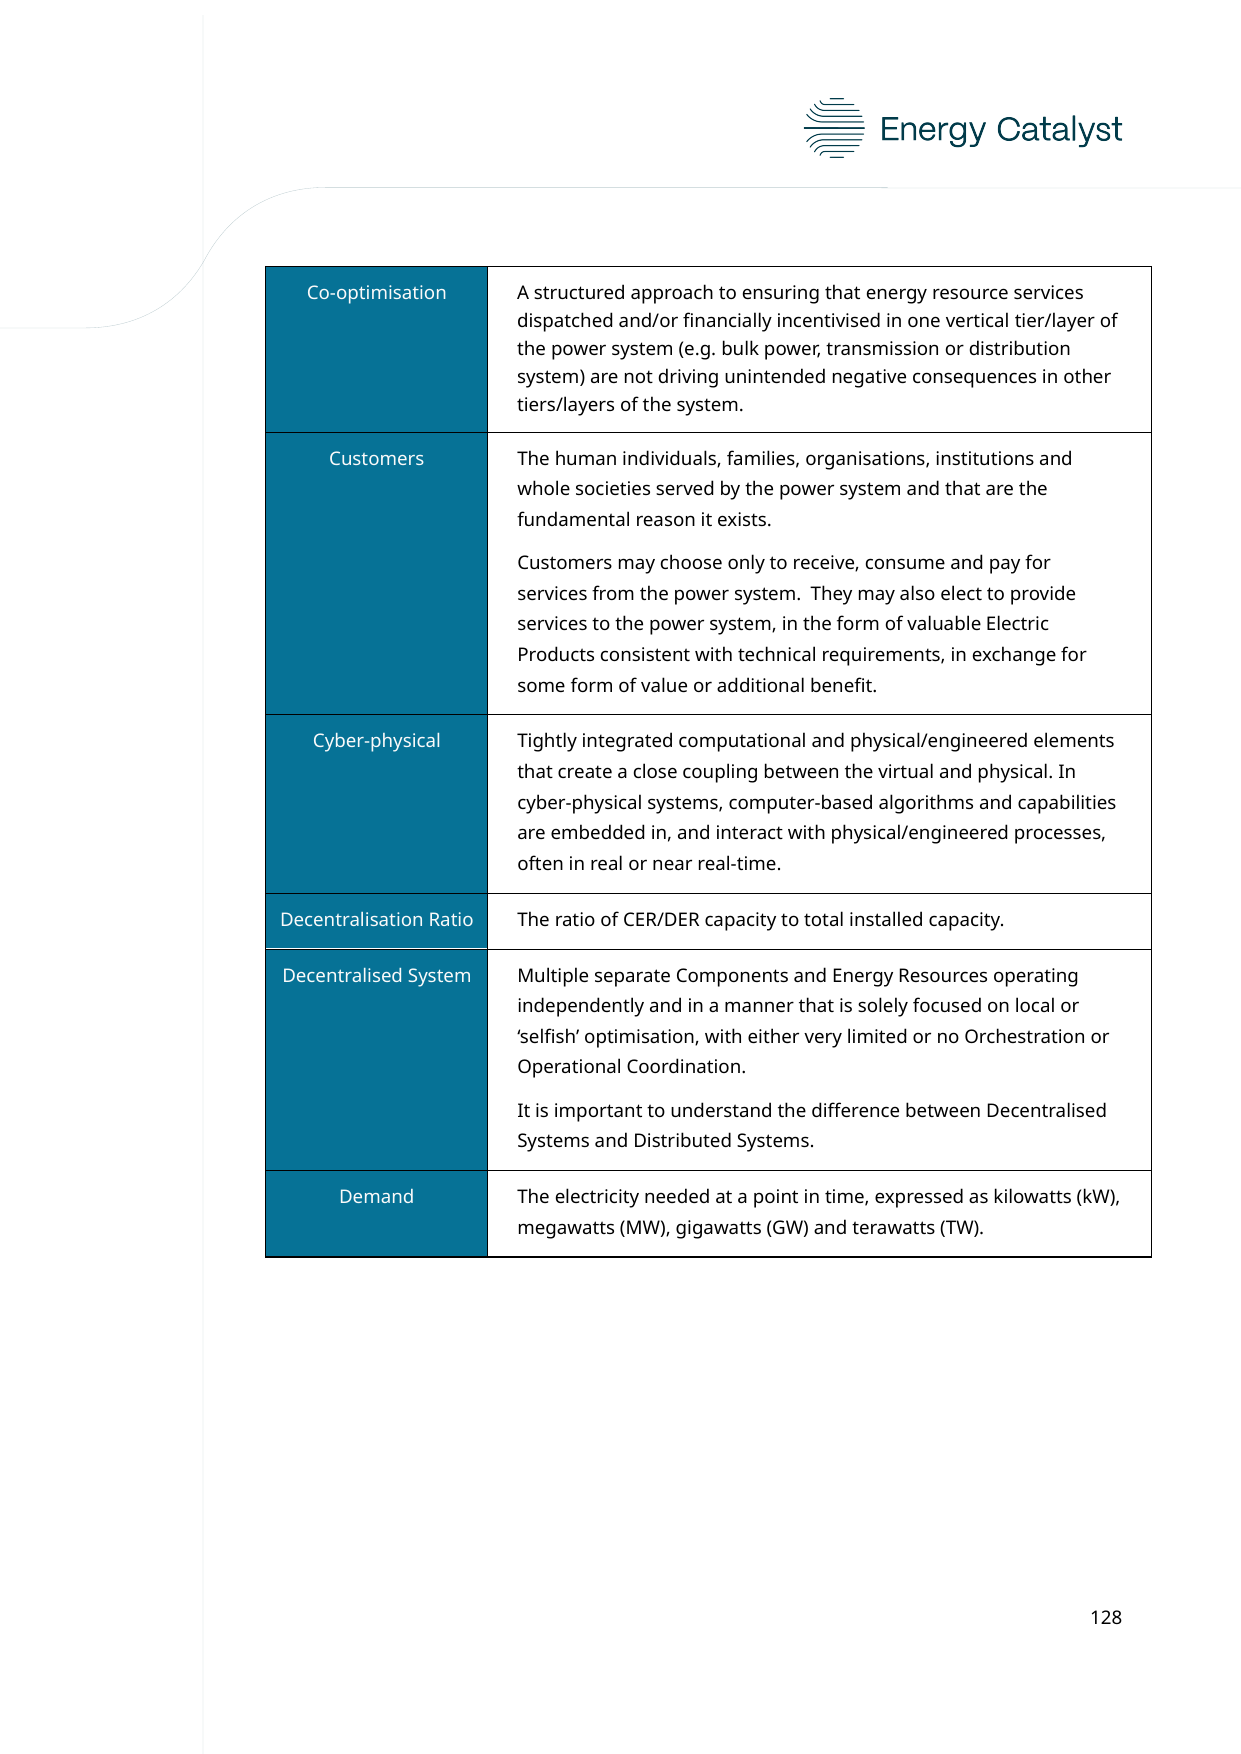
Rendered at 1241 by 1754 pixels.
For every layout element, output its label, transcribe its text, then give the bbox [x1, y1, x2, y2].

table_cell Tightly integrated computational and physical/engineered elements that create a close coupling between the virtual and physical. In cyber-physical systems, computer-based algorithms and capabilities are embedded in, and interact with physical/engineered processes, often in real or near real-time. [488, 715, 1151, 893]
picture [803, 98, 1123, 158]
table_cell Demand [266, 1171, 487, 1256]
table_cell Cyber-physical [266, 715, 487, 893]
table_cell The electricity needed at a point in time, expressed as kilowatts (kW), megawatts (MW), gigawatts (GW) and terawatts (TW). [488, 1171, 1151, 1256]
table_cell Co-optimisation [266, 267, 487, 432]
picture [1119, 126, 1123, 138]
table_cell Multiple separate Components and Energy Resources operating independently and in a manner that is solely focused on local or ‘selfish’ optimisation, with either very limited or no Orchestration or Operational Coordination. It is important to understand the difference between Decentralised Systems and Distributed Systems. [488, 950, 1151, 1170]
table_cell A structured approach to ensuring that energy resource services dispatched and/or financially incentivised in one vertical tier/layer of the power system (e.g. bulk power, transmission or distribution system) are not driving unintended negative consequences in other tiers/layers of the system. [488, 267, 1151, 432]
table_cell The ratio of CER/DER capacity to total installed capacity. [488, 894, 1151, 948]
table_cell Customers [266, 433, 487, 714]
table_cell The human individuals, families, organisations, institutions and whole societies served by the power system and that are the fundamental reason it exists. Customers may choose only to receive, consume and pay for services from the power system. They may also elect to provide services to the power system, in the form of valuable Electric Products consistent with technical requirements, in exchange for some form of value or additional benefit. [488, 433, 1151, 714]
table_cell Decentralisation Ratio [266, 894, 487, 948]
table_cell Decentralised System [266, 950, 487, 1170]
